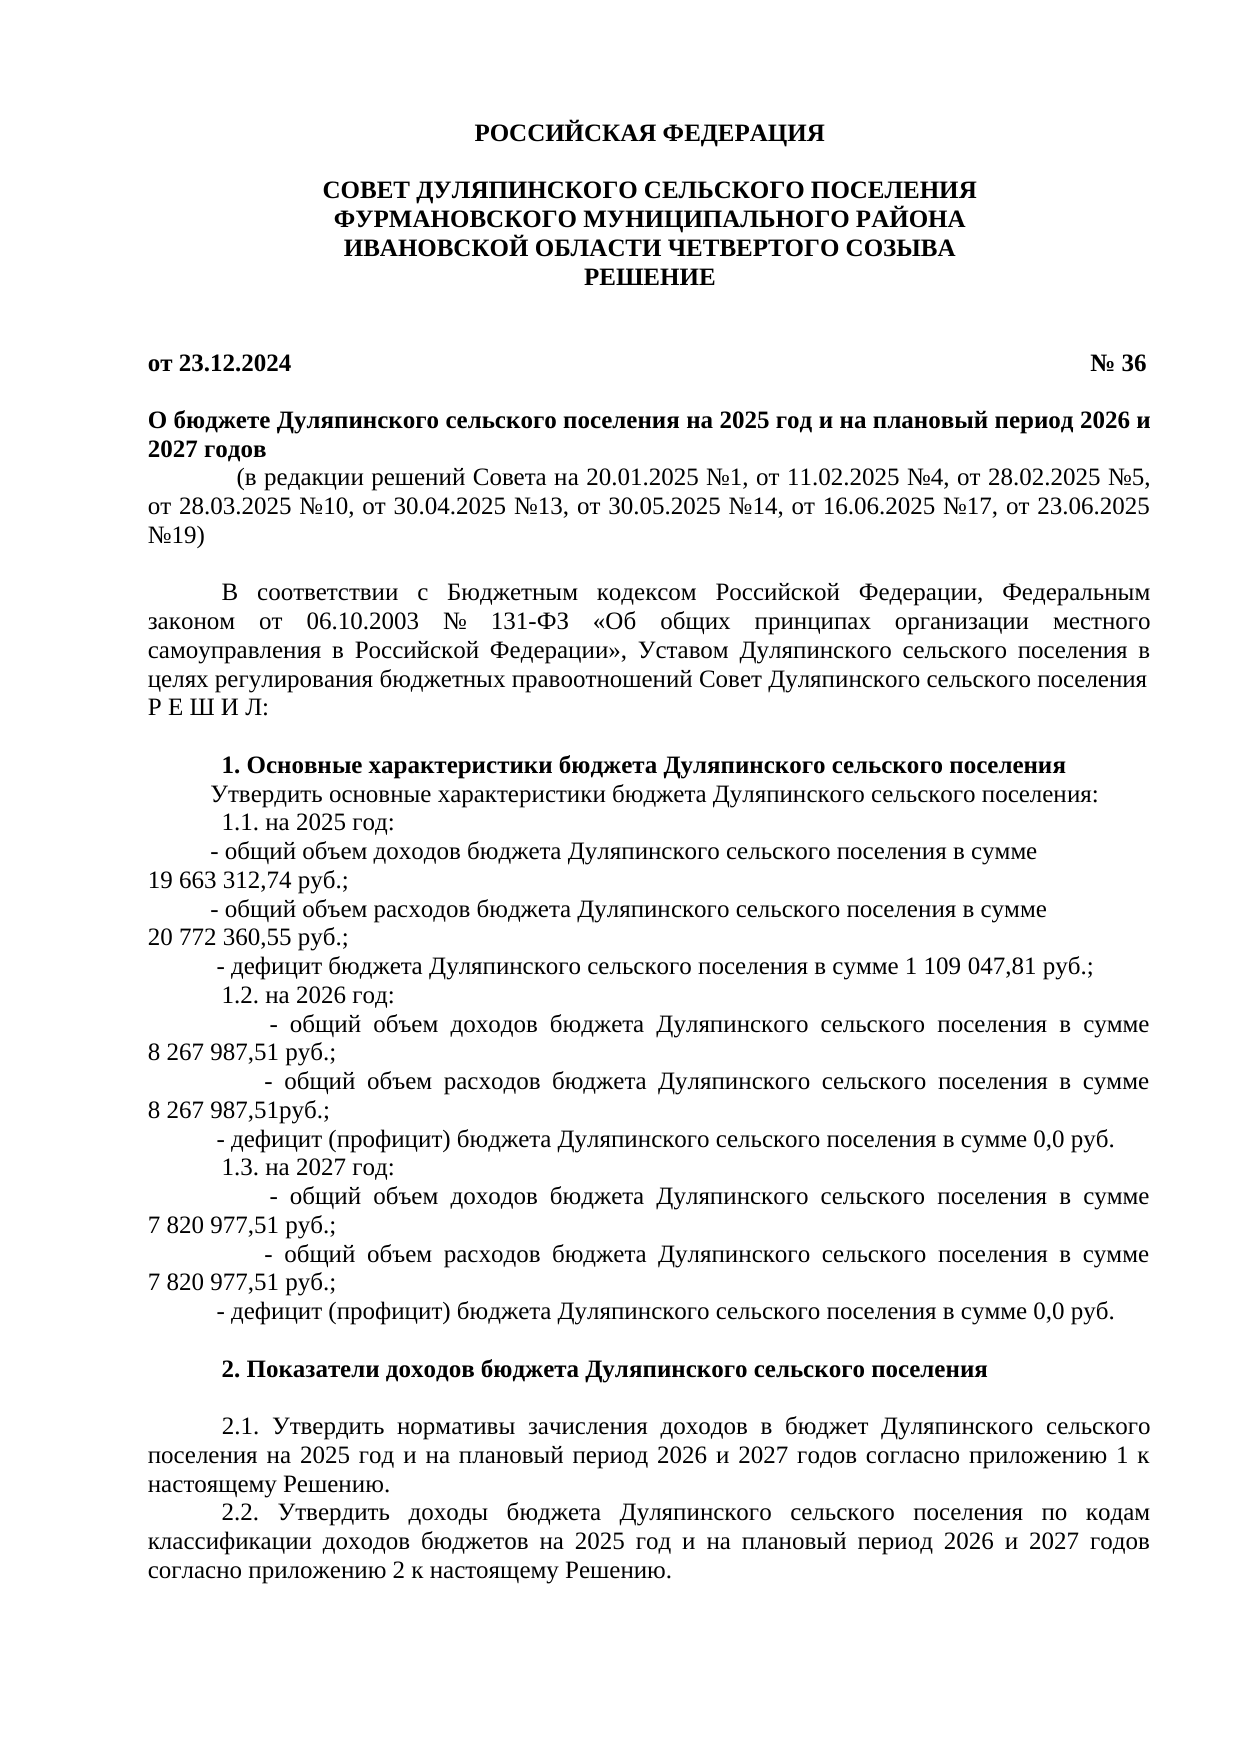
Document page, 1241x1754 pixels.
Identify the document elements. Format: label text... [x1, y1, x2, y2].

text 1.1. на 2025 год: [148, 807, 1152, 836]
text - общий объем доходов бюджета Дуляпинского сельского поселения в сумме 8 267 987,51 руб.; [148, 1009, 1152, 1066]
text от 23.12.2024 № 36 [148, 348, 1152, 377]
text - общий объем доходов бюджета Дуляпинского сельского поселения в сумме [148, 836, 1152, 865]
text 1.3. на 2027 год: [148, 1152, 1152, 1181]
text В соответствии с Бюджетным кодексом Российской Федерации, Федеральным законом от 06.10.2003 № 131-ФЗ «Об общих принципах организации местного самоуправления в Российской Федерации», Уставом Дуляпинского сельского поселения в целях регулирования бюджетных правоотношений Совет Дуляпинского сельского поселения [148, 577, 1152, 692]
text 1. Основные характеристики бюджета Дуляпинского сельского поселения [148, 750, 1152, 779]
text Р Е Ш И Л: [148, 692, 1152, 721]
text Утвердить основные характеристики бюджета Дуляпинского сельского поселения: [148, 779, 1152, 807]
text - дефицит (профицит) бюджета Дуляпинского сельского поселения в сумме 0,0 руб. [148, 1296, 1152, 1325]
text - общий объем расходов бюджета Дуляпинского сельского поселения в сумме [148, 894, 1152, 922]
text ФУРМАНОВСКОГО МУНИЦИПАЛЬНОГО РАЙОНА [148, 204, 1152, 233]
text РОССИЙСКАЯ ФЕДЕРАЦИЯ [148, 118, 1152, 147]
subtitle О бюджете Дуляпинского сельского поселения на 2025 год и на плановый период 2026 и 2027 годов [148, 405, 1152, 462]
text 19 663 312,74 руб.; [148, 865, 1152, 894]
text 2. Показатели доходов бюджета Дуляпинского сельского поселения [148, 1354, 1152, 1382]
text 2.2. Утвердить доходы бюджета Дуляпинского сельского поселения по кодам классификации доходов бюджетов на 2025 год и на плановый период 2026 и 2027 годов согласно приложению 2 к настоящему Решению. [148, 1497, 1152, 1584]
text - общий объем доходов бюджета Дуляпинского сельского поселения в сумме 7 820 977,51 руб.; [148, 1181, 1152, 1239]
text - дефицит (профицит) бюджета Дуляпинского сельского поселения в сумме 0,0 руб. [148, 1124, 1152, 1152]
text 20 772 360,55 руб.; [148, 922, 1152, 951]
text 2.1. Утвердить нормативы зачисления доходов в бюджет Дуляпинского сельского поселения на 2025 год и на плановый период 2026 и 2027 годов согласно приложению 1 к настоящему Решению. [148, 1411, 1152, 1497]
text - общий объем расходов бюджета Дуляпинского сельского поселения в сумме 8 267 987,51руб.; [148, 1066, 1152, 1124]
text 1.2. на 2026 год: [148, 980, 1152, 1009]
text СОВЕТ ДУЛЯПИНСКОГО СЕЛЬСКОГО ПОСЕЛЕНИЯ [148, 176, 1152, 204]
text ИВАНОВСКОЙ ОБЛАСТИ ЧЕТВЕРТОГО СОЗЫВА [148, 233, 1152, 262]
text - общий объем расходов бюджета Дуляпинского сельского поселения в сумме 7 820 977,51 руб.; [148, 1239, 1152, 1296]
text - дефицит бюджета Дуляпинского сельского поселения в сумме 1 109 047,81 руб.; [148, 951, 1152, 980]
text РЕШЕНИЕ [148, 262, 1152, 291]
text (в редакции решений Совета на 20.01.2025 №1, от 11.02.2025 №4, от 28.02.2025 №5, от 28.03.2025 №10, от 30.04.2025 №13, от 30.05.2025 №14, от 16.06.2025 №17, от 23.06.2025 №19) [148, 462, 1152, 549]
